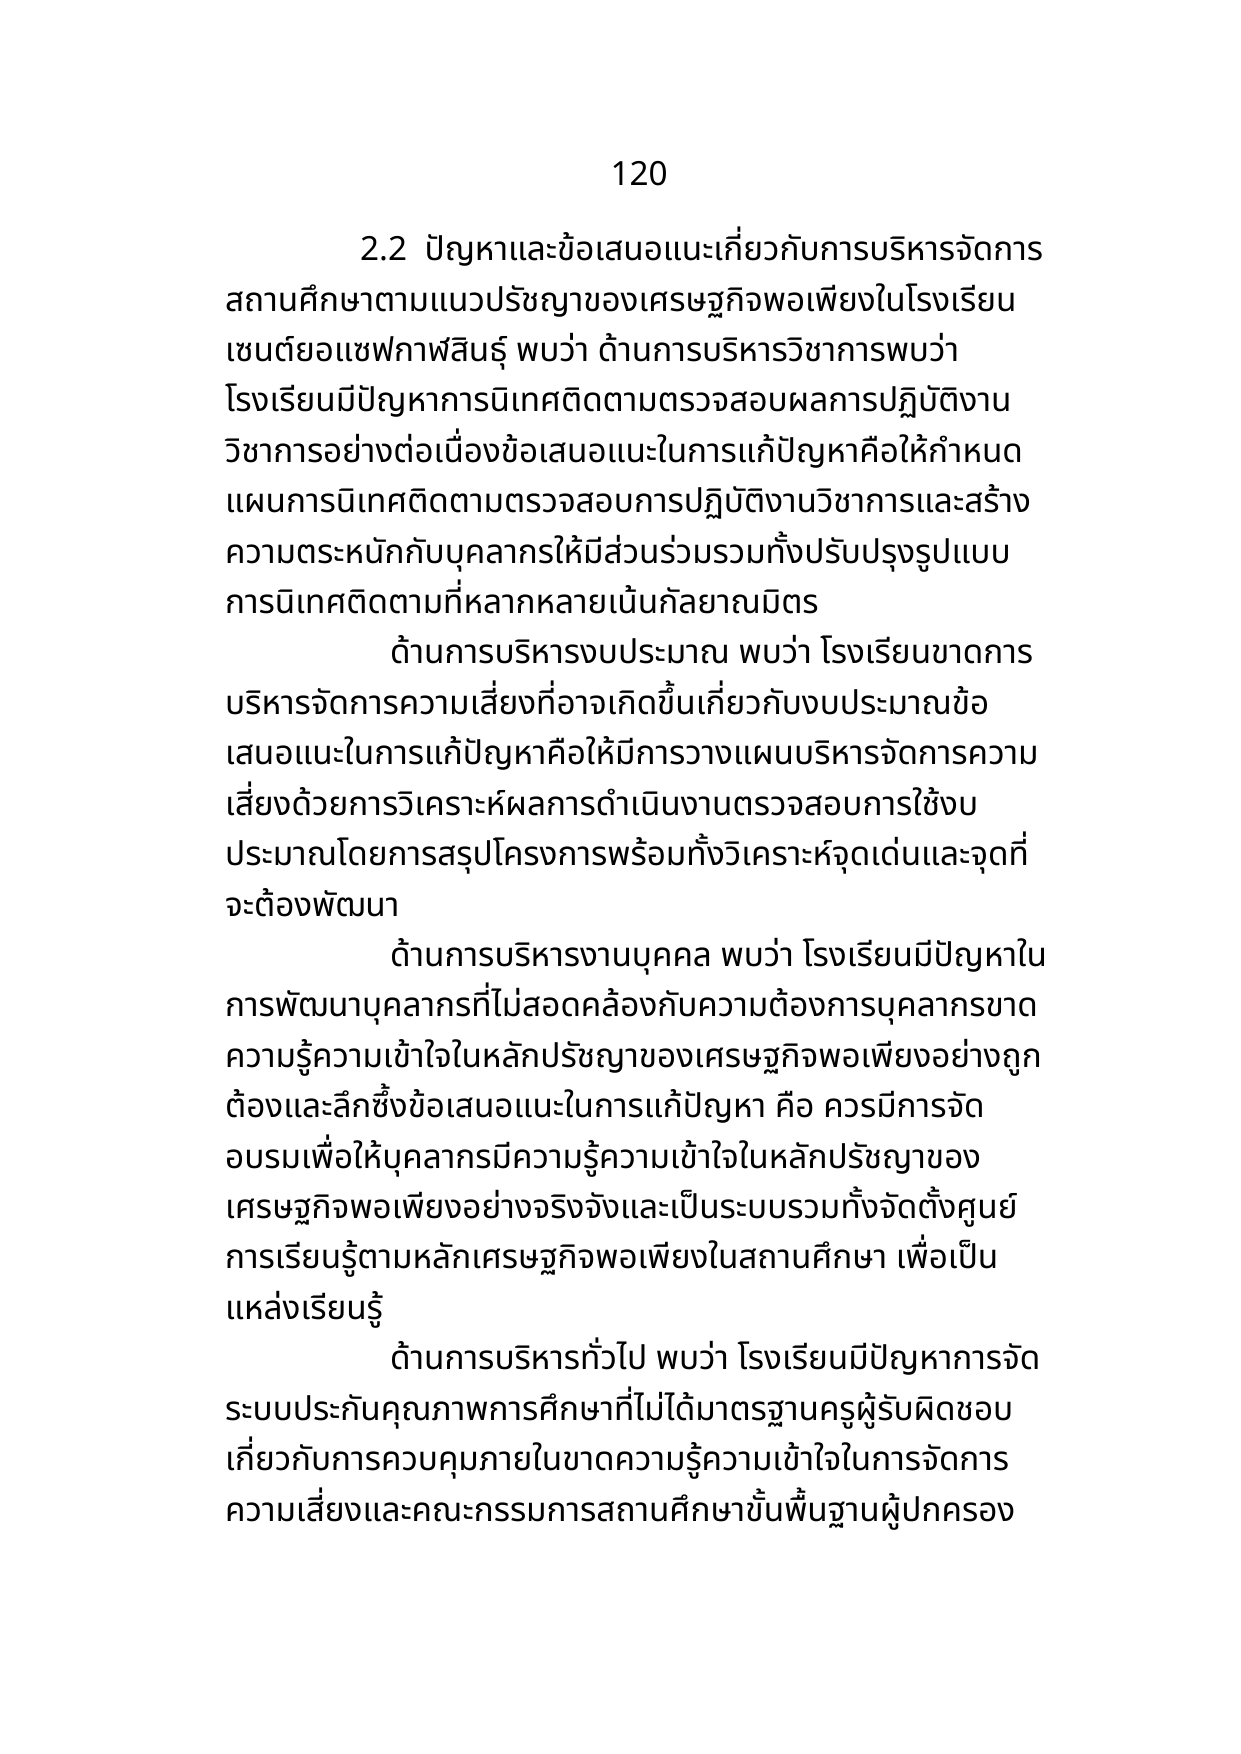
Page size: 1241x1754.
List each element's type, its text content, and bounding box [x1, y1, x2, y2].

text 2.2 ปัญหาและข้อเสนอแนะเกี่ยวกับการบริหารจัดการสถานศึกษาตามแนวปรัชญาของเศรษฐกิจพอเพียงในโรงเรียนเซนต์ยอแซฟกาฬสินธุ์ พบว่า ด้านการบริหารวิชาการพบว่า โรงเรียนมีปัญหาการนิเทศติดตามตรวจสอบผลการปฏิบัติงานวิชาการอย่างต่อเนื่องข้อเสนอแนะในการแก้ปัญหาคือให้กำหนดแผนการนิเทศติดตามตรวจสอบการปฏิบัติงานวิชาการและสร้างความตระหนักกับบุคลากรให้มีส่วนร่วมรวมทั้งปรับปรุงรูปแบบการนิเทศติดตามที่หลากหลายเน้นกัลยาณมิตร [225, 225, 1053, 628]
text ด้านการบริหารงานบุคคล พบว่า โรงเรียนมีปัญหาในการพัฒนาบุคลากรที่ไม่สอดคล้องกับความต้องการบุคลากรขาดความรู้ความเข้าใจในหลักปรัชญาของเศรษฐกิจพอเพียงอย่างถูกต้องและลึกซึ้งข้อเสนอแนะในการแก้ปัญหา คือ ควรมีการจัดอบรมเพื่อให้บุคลากรมีความรู้ความเข้าใจในหลักปรัชญาของเศรษฐกิจพอเพียงอย่างจริงจังและเป็นระบบรวมทั้งจัดตั้งศูนย์การเรียนรู้ตามหลักเศรษฐกิจพอเพียงในสถานศึกษา เพื่อเป็นแหล่งเรียนรู้ [225, 931, 1053, 1334]
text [225, 1334, 1053, 1536]
text ด้านการบริหารงบประมาณ พบว่า โรงเรียนขาดการบริหารจัดการความเสี่ยงที่อาจเกิดขึ้นเกี่ยวกับงบประมาณข้อเสนอแนะในการแก้ปัญหาคือให้มีการวางแผนบริหารจัดการความเสี่ยงด้วยการวิเคราะห์ผลการดำเนินงานตรวจสอบการใช้งบประมาณโดยการสรุปโครงการพร้อมทั้งวิเคราะห์จุดเด่นและจุดที่จะต้องพัฒนา [225, 628, 1053, 931]
